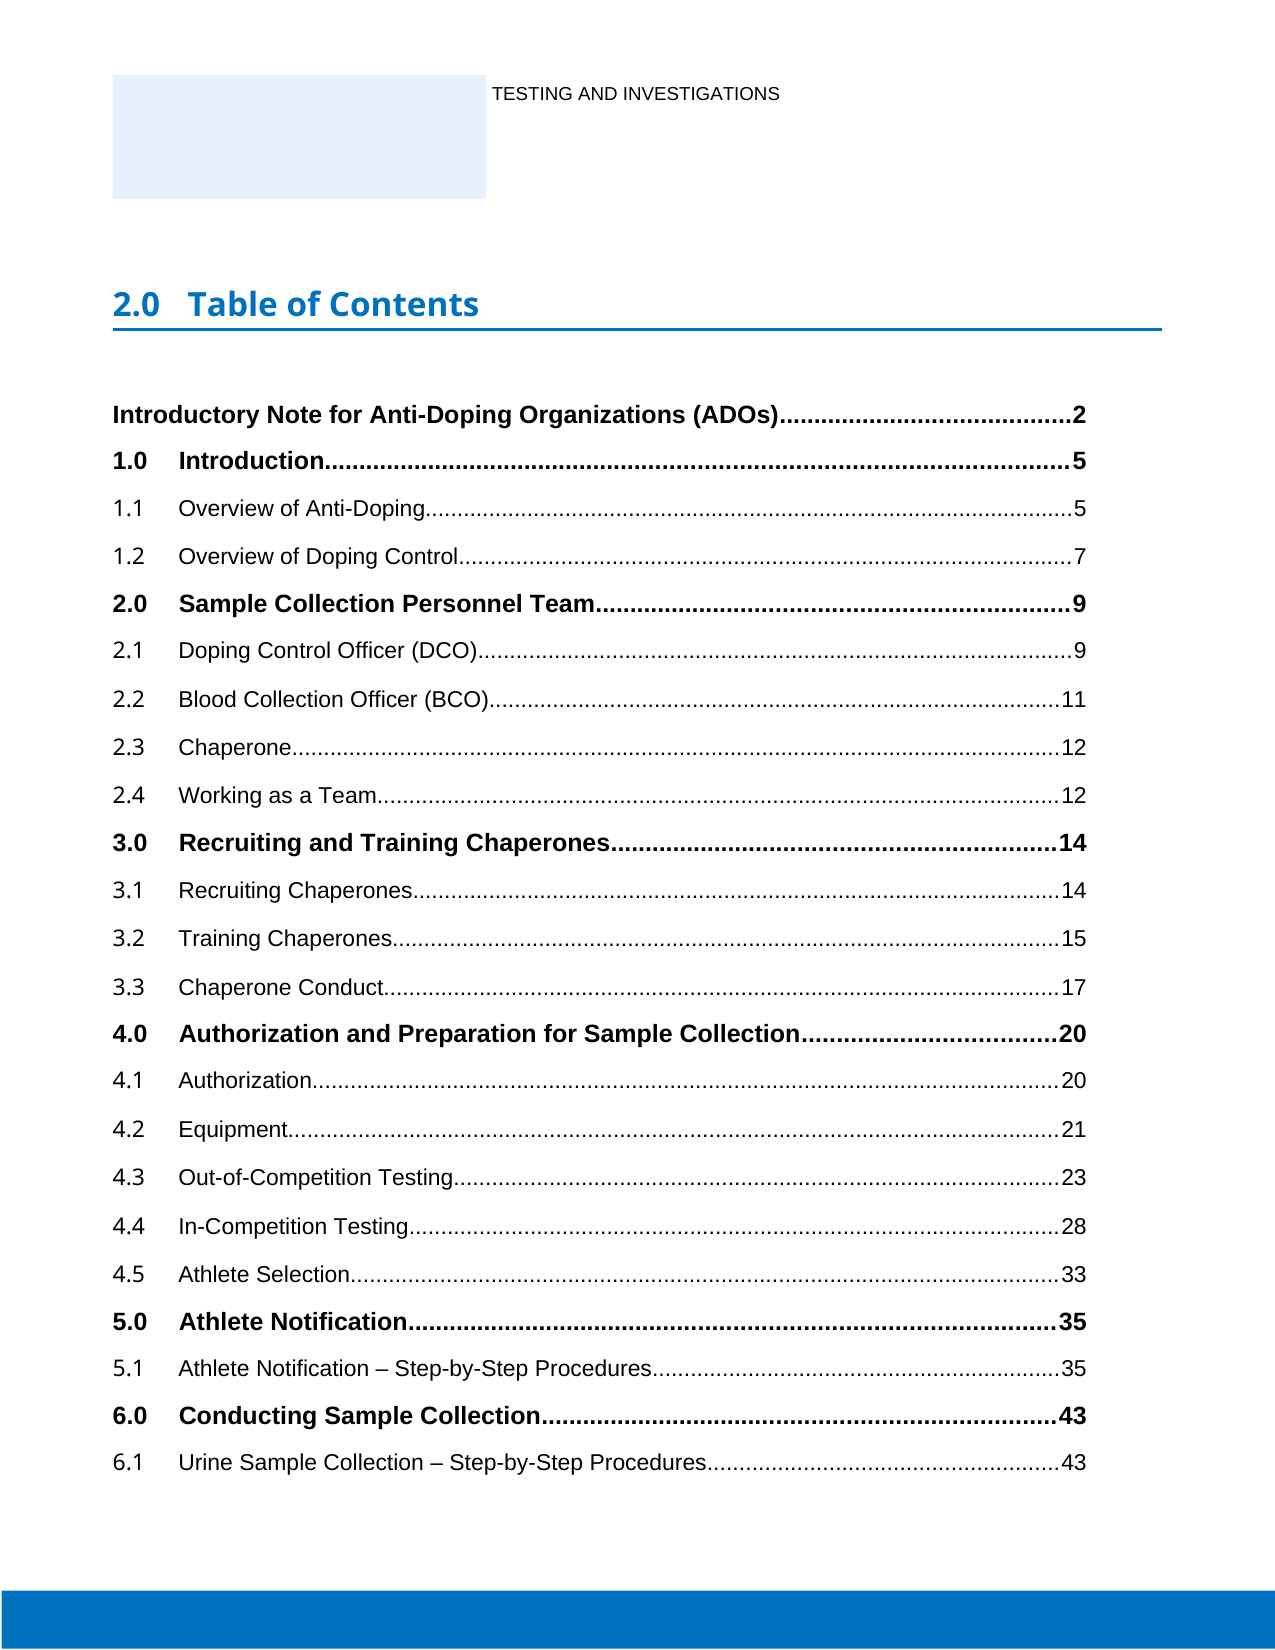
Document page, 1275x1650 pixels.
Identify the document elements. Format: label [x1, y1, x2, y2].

picture [112, 75, 486, 199]
